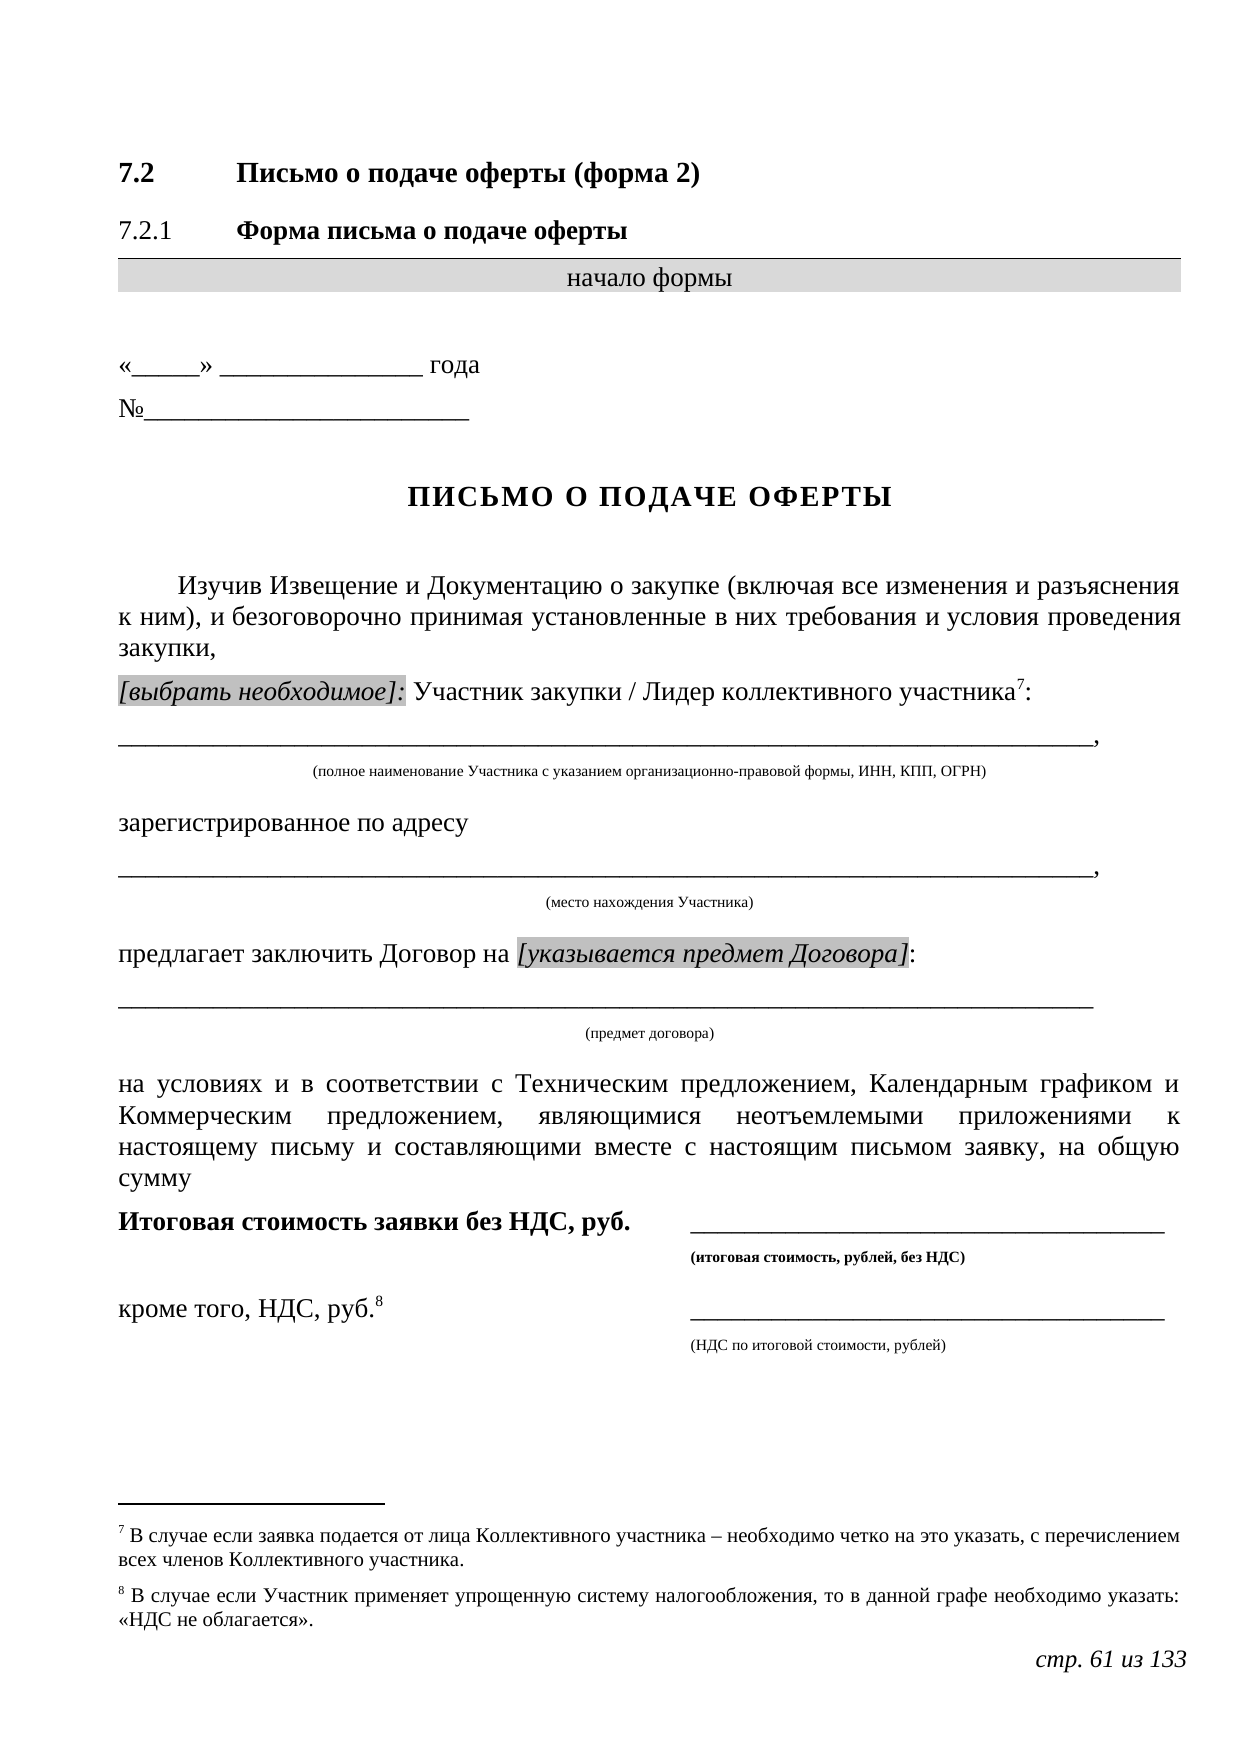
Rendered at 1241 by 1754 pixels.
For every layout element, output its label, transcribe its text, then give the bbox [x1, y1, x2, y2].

text Форма письма о подаче оферты [118, 214, 1181, 245]
text (место нахождения Участника) [118, 893, 1181, 924]
text «_____» _______________ года [118, 348, 635, 379]
text зарегистрированное по адресу [118, 806, 1181, 837]
table_header Итоговая стоимость заявки без НДС, руб. [107, 1192, 679, 1279]
text Письмо о подаче оферты [118, 479, 1181, 513]
text ________________________________________________________________________, [118, 849, 1181, 881]
subtitle Письмо о подаче оферты (форма 2) [118, 156, 1181, 189]
text ________________________________________________________________________, [118, 718, 1181, 749]
text предлагает заключить Договор на [указывается предмет Договора]: [909, 937, 1181, 968]
text [выбрать необходимое]: Участник закупки / Лидер коллективного участника: [406, 675, 1181, 706]
table_header ___________________________________ (итоговая стоимость, рублей, без НДС) [679, 1192, 1185, 1279]
text на условиях и в соответствии с Техническим предложением, Календарным графиком и Коммерческим предложением, являющимися неотъемлемыми приложениями к настоящему письму и составляющими вместе с настоящим письмом заявку, на общую сумму [118, 1068, 1181, 1192]
text предлагает заключить Договор на [указывается предмет Договора]: [118, 937, 517, 968]
text (предмет договора) [118, 1024, 1181, 1055]
text начало формы [118, 259, 1181, 292]
text Изучив Извещение и Документацию о закупке (включая все изменения и разъяснения к ним), и безоговорочно принимая установленные в них требования и условия проведения закупки, [118, 569, 1181, 662]
text (полное наименование Участника с указанием организационно-правовой формы, ИНН, КПП, ОГРН) [118, 762, 1181, 793]
table_cell кроме того, НДС, руб. [107, 1280, 679, 1367]
text ________________________________________________________________________ [118, 980, 1181, 1011]
text №________________________ [118, 392, 635, 423]
table_cell ___________________________________ (НДС по итоговой стоимости, рублей) [679, 1280, 1185, 1367]
